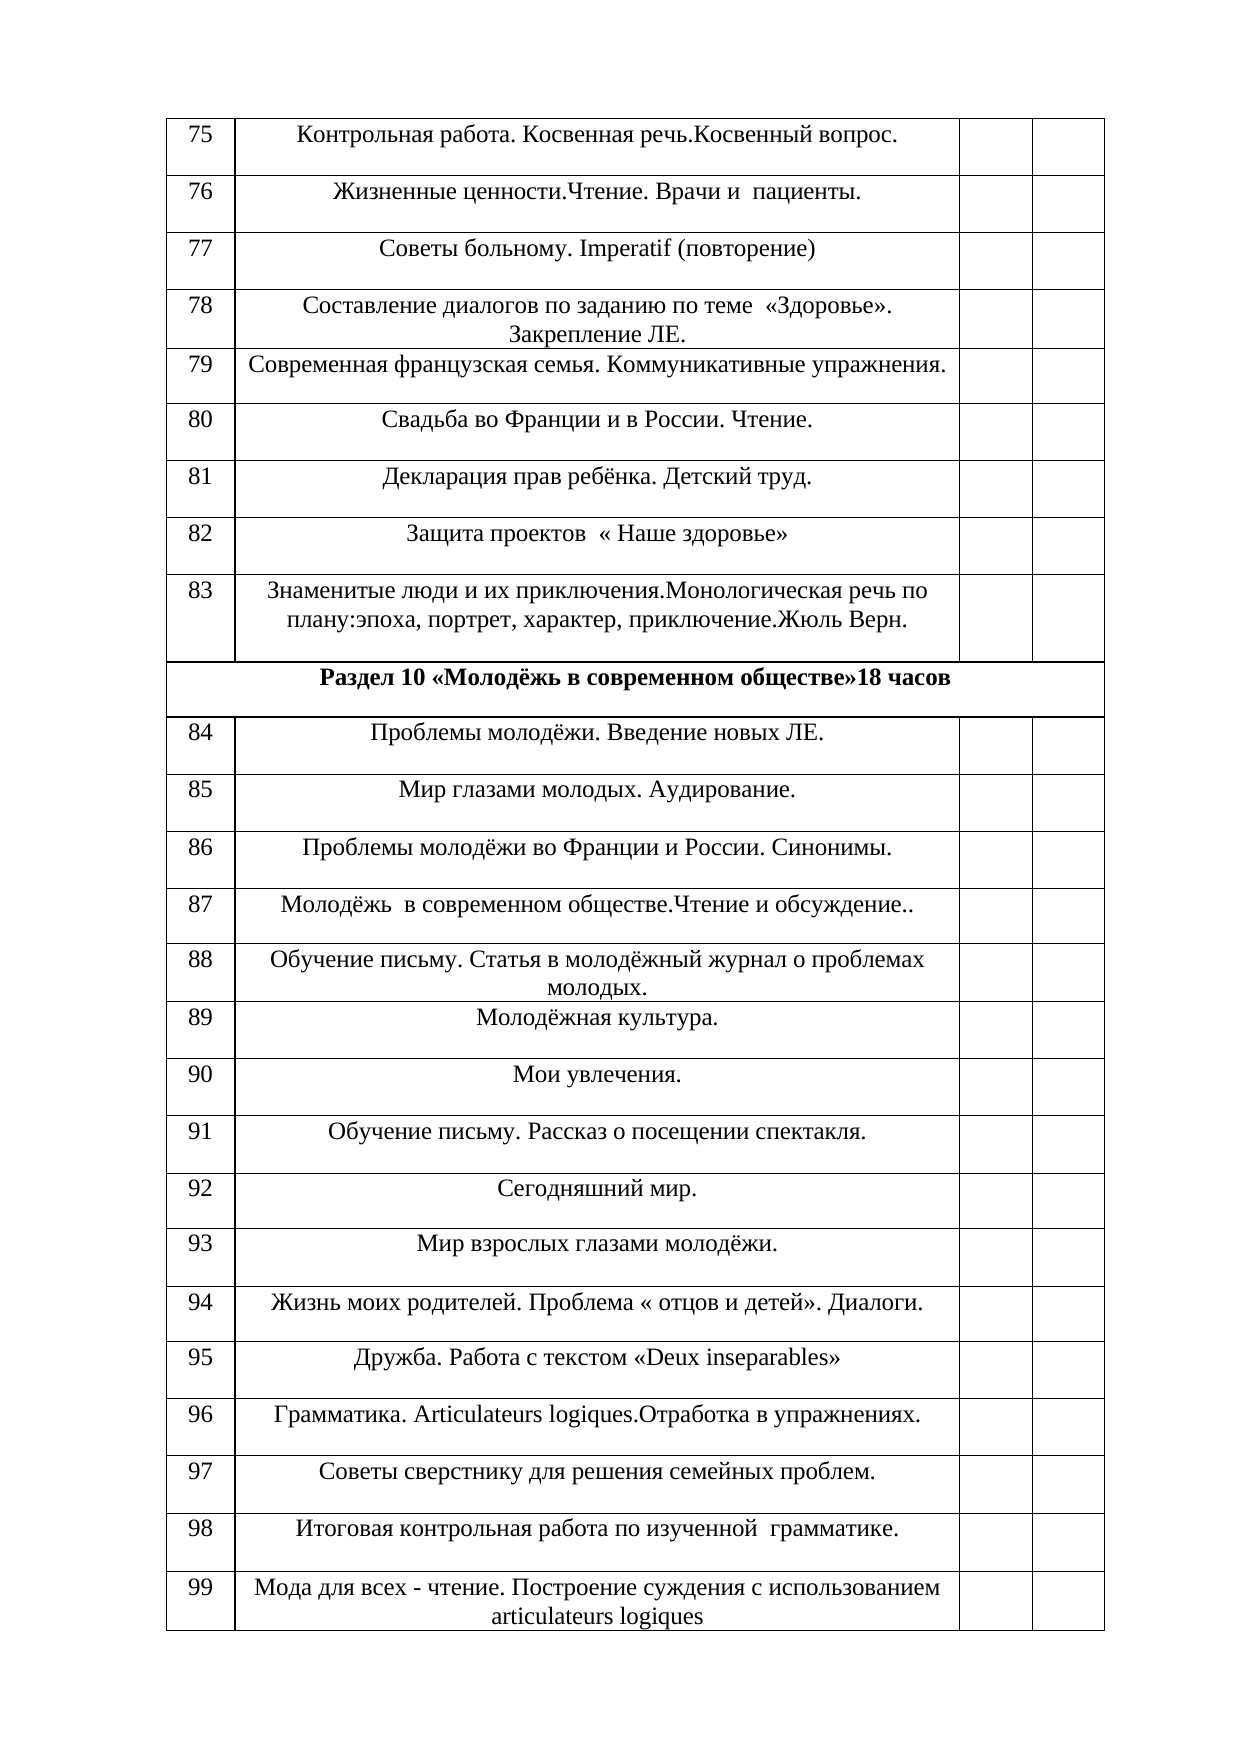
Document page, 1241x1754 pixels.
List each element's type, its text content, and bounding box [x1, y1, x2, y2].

table_cell [960, 349, 1032, 403]
table_cell [1033, 1572, 1104, 1629]
table_cell Мои увлечения. [236, 1059, 959, 1115]
table_cell Грамматика. Articulateurs logiques.Отработка в упражнениях. [236, 1399, 959, 1455]
table_header [960, 119, 1032, 175]
table_cell Раздел 10 «Молодёжь в современном обществе»18 часов [167, 663, 1104, 716]
table_cell [960, 290, 1032, 348]
table_cell Защита проектов « Наше здоровье» [236, 518, 959, 574]
table_cell [1033, 944, 1104, 1001]
table_cell Мир взрослых глазами молодёжи. [236, 1229, 959, 1286]
table_cell Обучение письму. Статья в молодёжный журнал о проблемах молодых. [236, 944, 959, 1001]
table_cell [960, 775, 1032, 831]
table_cell 78 [167, 290, 234, 348]
table_cell Молодёжь в современном обществе.Чтение и обсуждение.. [236, 889, 959, 943]
table_cell Жизненные ценности.Чтение. Врачи и пациенты. [236, 176, 959, 232]
table_cell Знаменитые люди и их приключения.Монологическая речь по плану:эпоха, портрет, характер, приключение.Жюль Верн. [236, 575, 959, 661]
table_cell [960, 718, 1032, 773]
table_cell [960, 889, 1032, 943]
table_cell 93 [167, 1229, 234, 1286]
table_cell Жизнь моих родителей. Проблема « отцов и детей». Диалоги. [236, 1287, 959, 1341]
table_cell [1033, 1399, 1104, 1455]
table_cell [960, 832, 1032, 888]
table_cell [960, 944, 1032, 1001]
table_cell 90 [167, 1059, 234, 1115]
table_cell [960, 1116, 1032, 1172]
table_cell [960, 233, 1032, 289]
table_cell 87 [167, 889, 234, 943]
table_cell [960, 1059, 1032, 1115]
table_cell [1033, 404, 1104, 460]
table_cell [1033, 1514, 1104, 1571]
table_cell [1033, 1456, 1104, 1512]
table_cell Свадьба во Франции и в России. Чтение. [236, 404, 959, 460]
table_header Контрольная работа. Косвенная речь.Косвенный вопрос. [236, 119, 959, 175]
table_cell 82 [167, 518, 234, 574]
table_cell [960, 1002, 1032, 1058]
table_cell [1033, 1174, 1104, 1227]
table_cell [1033, 832, 1104, 888]
table_cell Мода для всех - чтение. Построение суждения с использованием articulateurs logiques [236, 1572, 959, 1629]
table_cell Обучение письму. Рассказ о посещении спектакля. [236, 1116, 959, 1172]
table_cell [960, 1456, 1032, 1512]
table_cell Советы сверстнику для решения семейных проблем. [236, 1456, 959, 1512]
table_cell 92 [167, 1174, 234, 1227]
table_cell [1033, 461, 1104, 517]
table_cell 91 [167, 1116, 234, 1172]
table_cell [960, 404, 1032, 460]
table_cell [960, 1514, 1032, 1571]
table_cell [960, 1399, 1032, 1455]
table_cell [960, 461, 1032, 517]
table_cell Молодёжная культура. [236, 1002, 959, 1058]
table_cell 80 [167, 404, 234, 460]
table_cell [1033, 775, 1104, 831]
table_cell [1033, 290, 1104, 348]
table_cell Проблемы молодёжи. Введение новых ЛЕ. [236, 718, 959, 773]
table_cell [1033, 1059, 1104, 1115]
table_cell [960, 518, 1032, 574]
table_cell [1033, 176, 1104, 232]
table_cell Советы больному. Imperatif (повторение) [236, 233, 959, 289]
table_header [1033, 119, 1104, 175]
table_cell 99 [167, 1572, 234, 1629]
table_cell Дружба. Работа с текстом «Deux inseparables» [236, 1342, 959, 1398]
table_cell 98 [167, 1514, 234, 1571]
table_cell [1033, 1342, 1104, 1398]
table_cell [960, 176, 1032, 232]
table_cell [1033, 575, 1104, 661]
table_cell 77 [167, 233, 234, 289]
table_cell 84 [167, 718, 234, 773]
table_cell [960, 575, 1032, 661]
table_cell 76 [167, 176, 234, 232]
table_cell 94 [167, 1287, 234, 1341]
table_cell Проблемы молодёжи во Франции и России. Синонимы. [236, 832, 959, 888]
table_cell [1033, 1116, 1104, 1172]
table_cell [1033, 233, 1104, 289]
table_cell [960, 1572, 1032, 1629]
table_cell [960, 1229, 1032, 1286]
table_cell 88 [167, 944, 234, 1001]
table_cell 83 [167, 575, 234, 661]
table_cell Сегодняшний мир. [236, 1174, 959, 1227]
table_cell Современная французская семья. Коммуникативные упражнения. [236, 349, 959, 403]
table_cell [1033, 1287, 1104, 1341]
table_cell [1033, 518, 1104, 574]
table_cell [960, 1287, 1032, 1341]
table_cell 97 [167, 1456, 234, 1512]
table_cell Декларация прав ребёнка. Детский труд. [236, 461, 959, 517]
table_cell [1033, 1002, 1104, 1058]
table_cell [1033, 1229, 1104, 1286]
table_cell 89 [167, 1002, 234, 1058]
table_cell Составление диалогов по заданию по теме «Здоровье». Закрепление ЛЕ. [236, 290, 959, 348]
table_cell Мир глазами молодых. Аудирование. [236, 775, 959, 831]
table_cell Итоговая контрольная работа по изученной грамматике. [236, 1514, 959, 1571]
table_cell [1033, 718, 1104, 773]
table_cell 86 [167, 832, 234, 888]
table_cell 95 [167, 1342, 234, 1398]
table_cell [960, 1342, 1032, 1398]
table_cell [1033, 889, 1104, 943]
table_cell [1033, 349, 1104, 403]
table_cell 81 [167, 461, 234, 517]
table_header 75 [167, 119, 234, 175]
table_cell 85 [167, 775, 234, 831]
table_cell 79 [167, 349, 234, 403]
table_cell [960, 1174, 1032, 1227]
table_cell 96 [167, 1399, 234, 1455]
